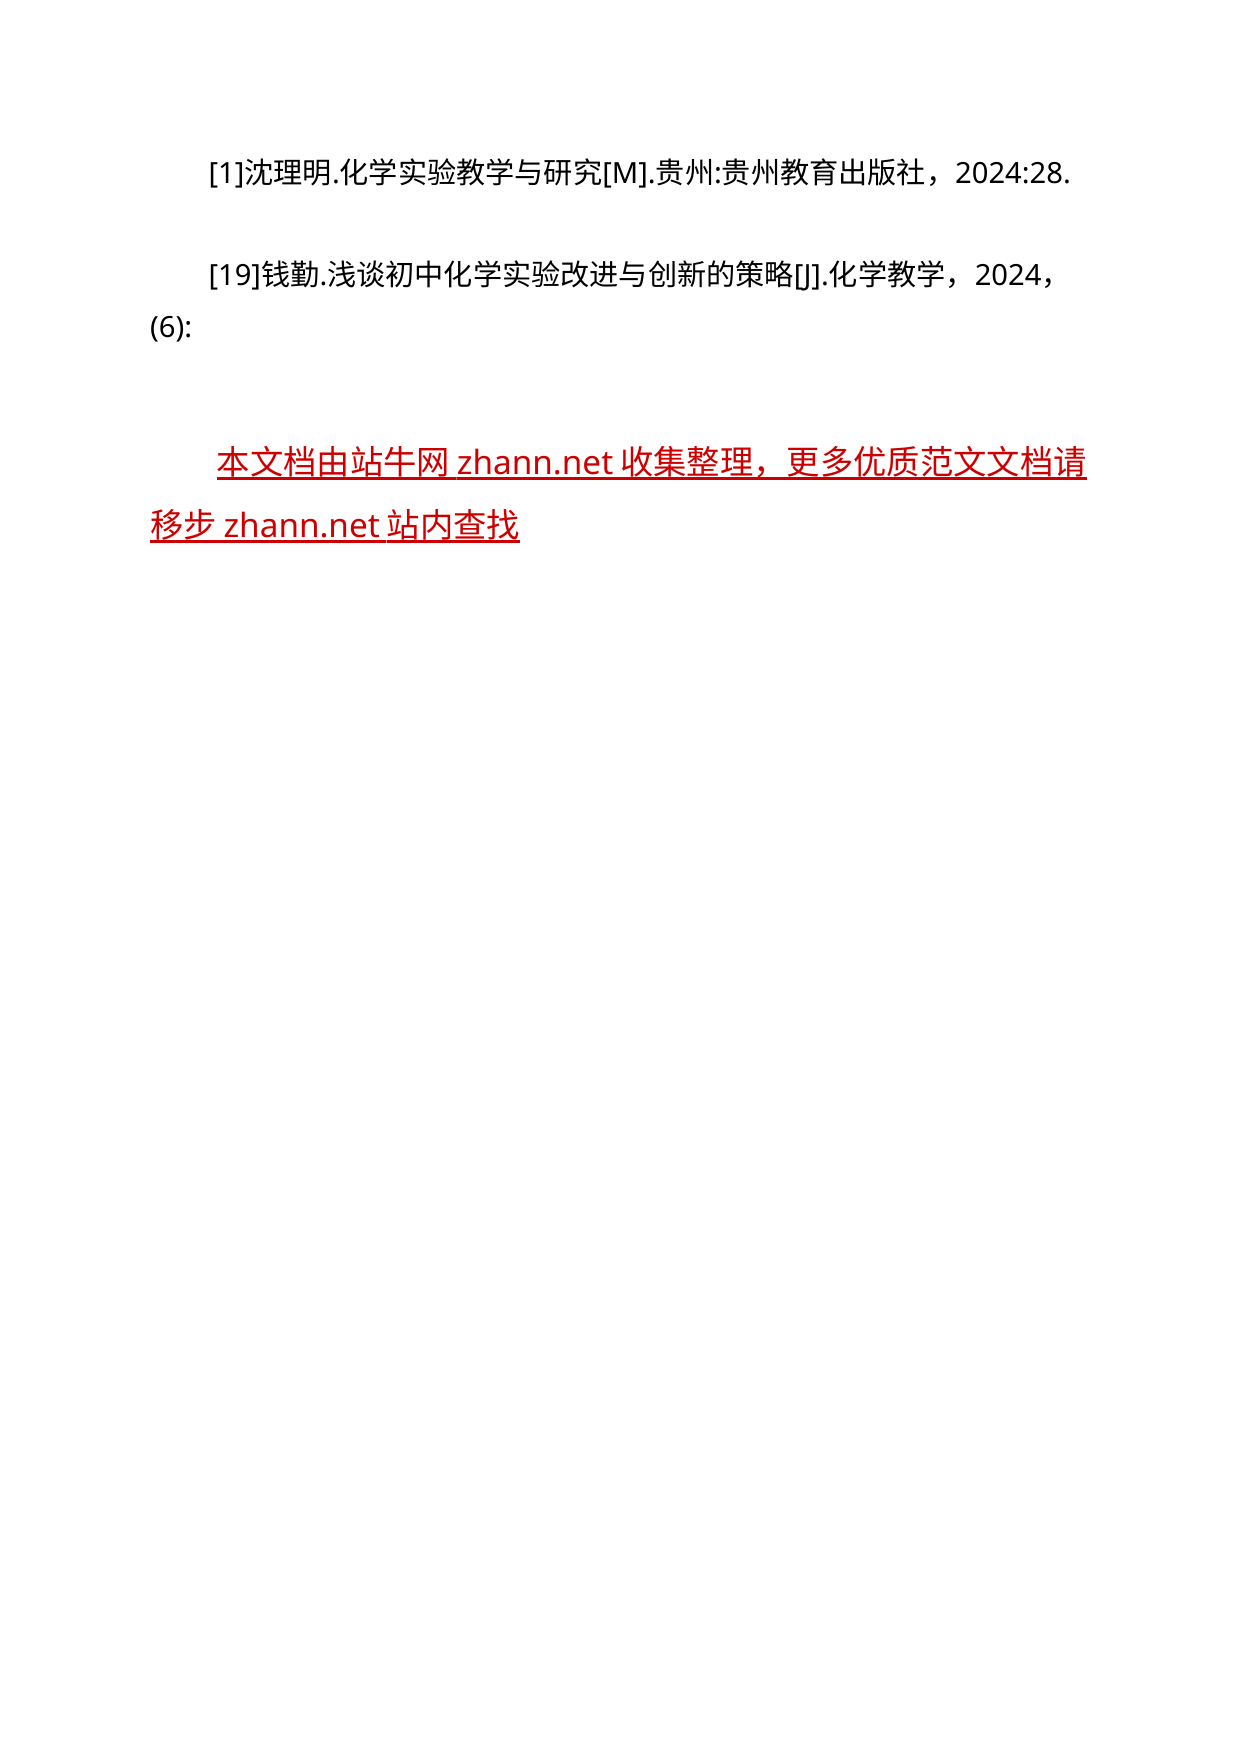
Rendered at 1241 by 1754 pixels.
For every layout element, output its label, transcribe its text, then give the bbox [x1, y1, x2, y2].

text 本文档由站牛网zhann.net收集整理，更多优质范文文档请移步zhann.net站内查找 [150, 436, 1090, 547]
text [19]钱勤.浅谈初中化学实验改进与创新的策略[J].化学教学，2024，(6): [150, 252, 1090, 346]
text [1]沈理明.化学实验教学与研究[M].贵州:贵州教育出版社，2024:28. [150, 150, 1090, 192]
